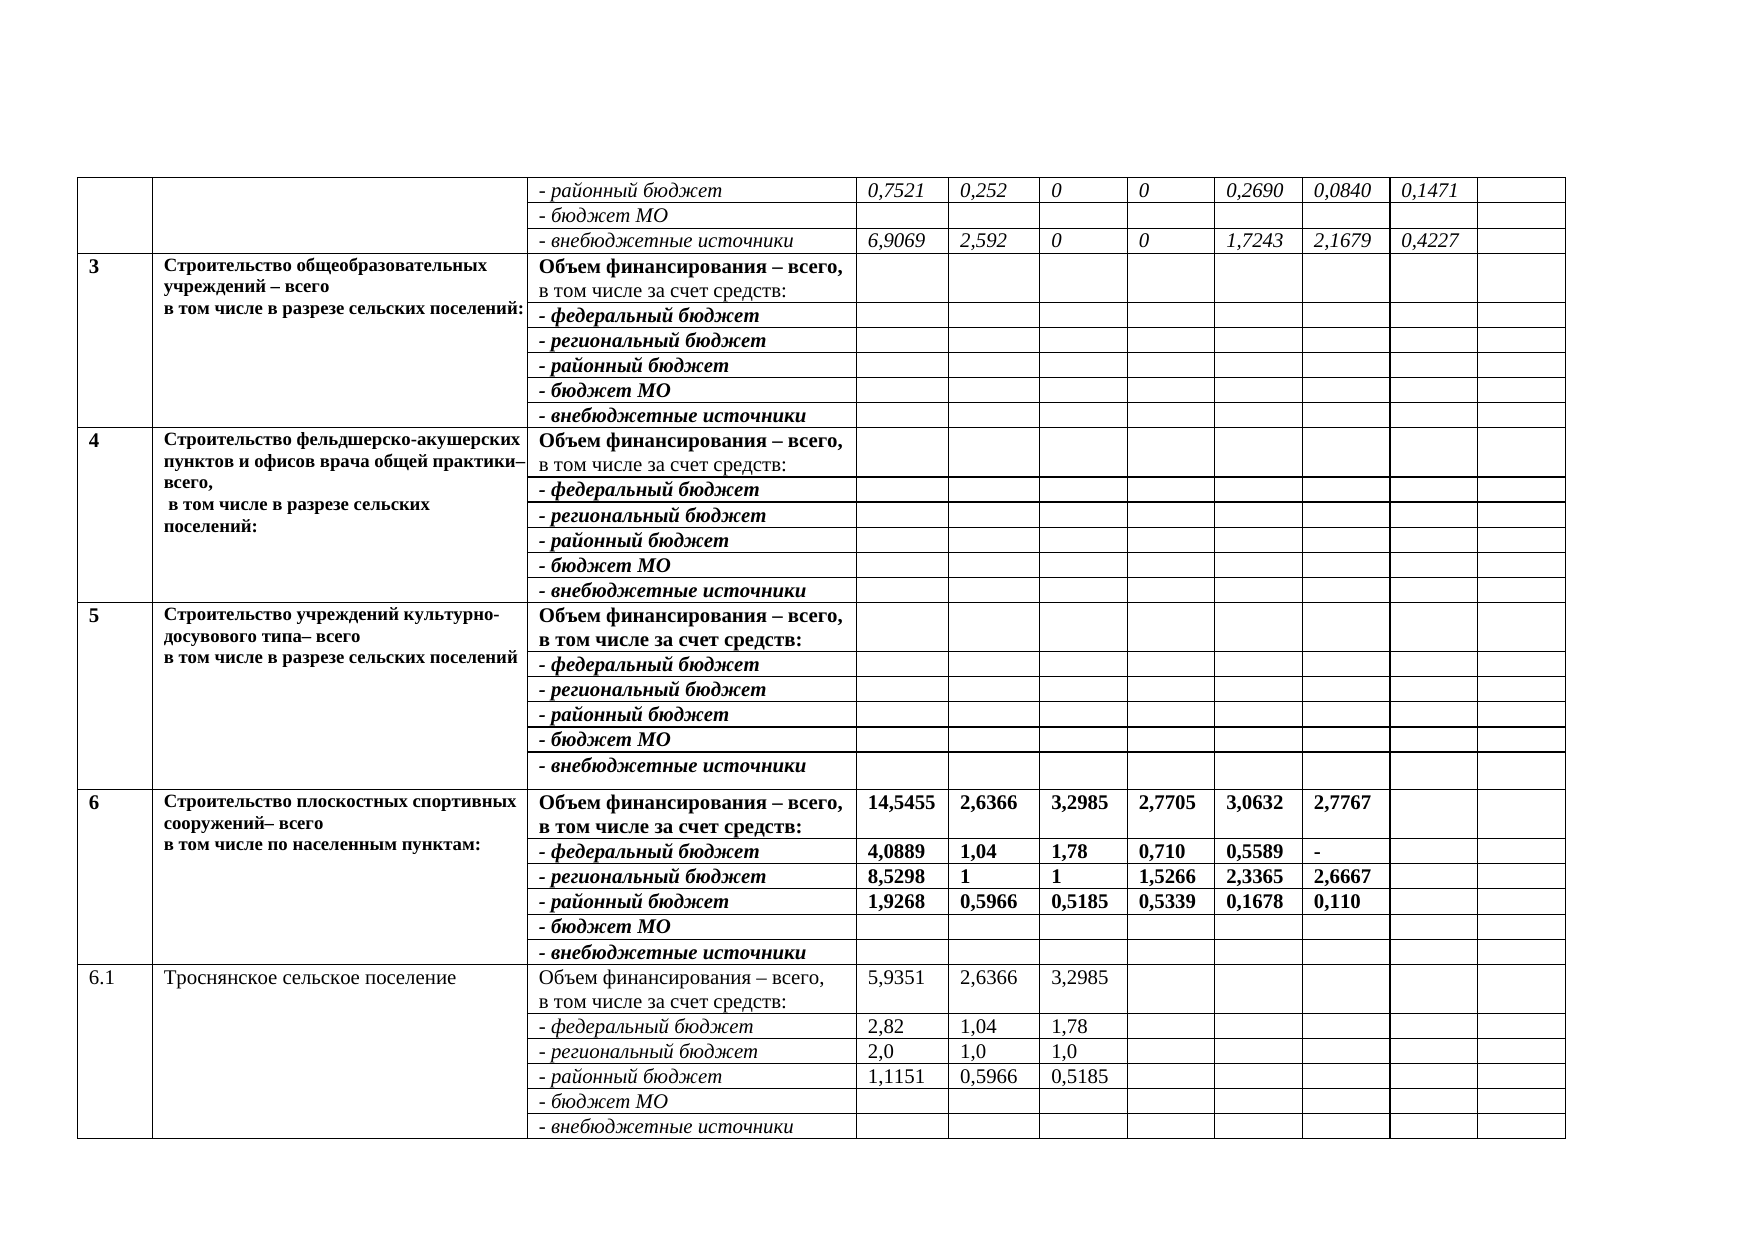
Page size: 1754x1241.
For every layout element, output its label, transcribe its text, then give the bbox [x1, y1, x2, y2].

table_cell [1040, 578, 1127, 602]
table_cell [949, 254, 1039, 302]
table_cell [949, 378, 1039, 402]
table_cell 2,6667 [1303, 864, 1389, 888]
table_cell [1215, 254, 1302, 302]
table_cell [1391, 328, 1477, 352]
table_cell [1128, 940, 1214, 964]
table_cell 0 [1128, 229, 1214, 252]
table_cell [1040, 303, 1127, 327]
table_cell - районный бюджет [528, 702, 856, 726]
table_cell 3 [78, 254, 152, 427]
table_cell [1303, 328, 1389, 352]
table_cell [1303, 478, 1389, 501]
table_cell - федеральный бюджет [528, 303, 856, 327]
table_cell [1215, 728, 1302, 751]
table_cell [1040, 328, 1127, 352]
table_cell [1303, 1064, 1389, 1088]
table_cell - региональный бюджет [528, 503, 856, 527]
table_cell [1040, 254, 1127, 302]
table_cell [1040, 728, 1127, 751]
table_cell [1040, 403, 1127, 427]
table_cell [1128, 378, 1214, 402]
table_cell [857, 428, 948, 476]
table_cell Строительство фельдшерско-акушерских пунктов и офисов врача общей практики– всего, в том числе в разрезе сельских поселений: [153, 428, 527, 602]
table_cell [1478, 753, 1565, 789]
table_cell [1128, 503, 1214, 527]
table_cell - федеральный бюджет [528, 839, 856, 863]
table_cell [1391, 965, 1477, 1013]
table_cell [857, 652, 948, 676]
table_cell [949, 503, 1039, 527]
table_cell [1040, 753, 1127, 789]
table_cell - внебюджетные источники [528, 753, 856, 789]
table_cell [1478, 1114, 1565, 1138]
table_cell [1391, 1114, 1477, 1138]
table_cell [1128, 753, 1214, 789]
table_cell [1478, 428, 1565, 476]
table_cell [1391, 940, 1477, 964]
table_cell [1478, 1039, 1565, 1063]
table_cell [857, 328, 948, 352]
table_cell [949, 652, 1039, 676]
table_cell [949, 753, 1039, 789]
table_cell 0,1471 [1391, 178, 1477, 202]
table_cell [1391, 790, 1477, 838]
table_cell [1128, 1114, 1214, 1138]
table_cell [1391, 303, 1477, 327]
table_cell - внебюджетные источники [528, 403, 856, 427]
table_cell [1128, 553, 1214, 577]
table_cell [857, 528, 948, 552]
table_cell [1478, 965, 1565, 1013]
table_cell 0,1678 [1215, 889, 1302, 913]
table_cell 1,04 [949, 839, 1039, 863]
table_cell - региональный бюджет [528, 864, 856, 888]
table_cell [1391, 503, 1477, 527]
table_cell [1215, 303, 1302, 327]
table_cell [857, 303, 948, 327]
table_cell [1215, 503, 1302, 527]
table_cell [528, 965, 856, 1013]
table_cell [1303, 728, 1389, 751]
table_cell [528, 254, 856, 302]
table_cell [1478, 677, 1565, 701]
table_cell [1128, 578, 1214, 602]
table_cell [1303, 528, 1389, 552]
table_cell 2,592 [949, 229, 1039, 252]
table_cell [1478, 503, 1565, 527]
table_cell [1303, 940, 1389, 964]
table_cell [1391, 203, 1477, 227]
table_cell [857, 553, 948, 577]
table_cell [1215, 203, 1302, 227]
table_cell [1303, 753, 1389, 789]
table_cell - бюджет МО [528, 1089, 856, 1113]
table_cell [1303, 702, 1389, 726]
table_cell [1128, 528, 1214, 552]
table_cell [1128, 478, 1214, 501]
table_cell [1128, 353, 1214, 377]
table_cell [1478, 353, 1565, 377]
table_cell [949, 303, 1039, 327]
table_cell [1215, 965, 1302, 1013]
table_cell - бюджет МО [528, 553, 856, 577]
table_cell [1303, 303, 1389, 327]
table_cell Объем финансирования – всего, в том числе за счет средств: [528, 603, 856, 651]
table_cell [857, 254, 948, 302]
table_cell - федеральный бюджет [528, 1014, 856, 1038]
table_cell [1215, 1114, 1302, 1138]
table_cell [1215, 1014, 1302, 1038]
table_cell [1303, 1114, 1389, 1138]
table_cell [1303, 353, 1389, 377]
table_cell [949, 428, 1039, 476]
table_cell [1040, 528, 1127, 552]
table_cell 3,2985 [1040, 965, 1127, 1013]
table_cell [1215, 603, 1302, 651]
table_cell [1478, 702, 1565, 726]
table_cell [1478, 864, 1565, 888]
table_cell [1215, 1039, 1302, 1063]
table_cell [1303, 677, 1389, 701]
table_cell [1215, 1089, 1302, 1113]
table_cell 0 [1040, 178, 1127, 202]
table_cell [1478, 528, 1565, 552]
table_cell [1478, 328, 1565, 352]
table_cell [1303, 915, 1389, 938]
table_cell 4 [78, 428, 152, 602]
table_cell - [1303, 839, 1389, 863]
table_cell [857, 702, 948, 726]
table_cell [1478, 940, 1565, 964]
table_cell Строительство плоскостных спортивных сооружений– всего в том числе по населенным пунктам: [153, 790, 527, 964]
table_cell [1128, 1014, 1214, 1038]
table_cell [1391, 428, 1477, 476]
table_cell [949, 702, 1039, 726]
table_cell [1391, 889, 1477, 913]
table_cell [1128, 915, 1214, 938]
table_cell [1478, 378, 1565, 402]
table_cell [1215, 940, 1302, 964]
table_cell [1478, 728, 1565, 751]
table_cell 1,7243 [1215, 229, 1302, 252]
table_cell 0,2690 [1215, 178, 1302, 202]
table_cell [1391, 603, 1477, 651]
table_cell [1215, 652, 1302, 676]
table_cell [1391, 652, 1477, 676]
table_cell 1,0 [1040, 1039, 1127, 1063]
table_cell 6.1 [78, 965, 152, 1138]
table_cell - внебюджетные источники [528, 578, 856, 602]
table_cell - бюджет МО [528, 728, 856, 751]
table_cell [1391, 478, 1477, 501]
table_cell 0,5339 [1128, 889, 1214, 913]
table_cell [1391, 915, 1477, 938]
table_cell [1391, 728, 1477, 751]
table_cell 0,4227 [1391, 229, 1477, 252]
table_cell 2,7767 [1303, 790, 1389, 838]
table_cell Объем финансирования – всего, в том числе за счет средств: [528, 790, 856, 838]
table_cell [1478, 478, 1565, 501]
table_cell 0,110 [1303, 889, 1389, 913]
table_cell [1478, 839, 1565, 863]
table_cell 0 [1040, 229, 1127, 252]
table_cell [857, 503, 948, 527]
table_cell - бюджет МО [528, 378, 856, 402]
table_cell - районный бюджет [528, 528, 856, 552]
table_cell [1478, 1014, 1565, 1038]
table_cell - внебюджетные источники [528, 1114, 856, 1138]
table_cell [1391, 1089, 1477, 1113]
table_cell [1478, 790, 1565, 838]
table_cell [1215, 915, 1302, 938]
table_cell 2,82 [857, 1014, 948, 1038]
table_cell [1303, 378, 1389, 402]
table_cell [1128, 203, 1214, 227]
table_cell 0,0840 [1303, 178, 1389, 202]
table_cell [1478, 578, 1565, 602]
table_cell 0,5589 [1215, 839, 1302, 863]
table_cell [857, 915, 948, 938]
table_cell [1391, 528, 1477, 552]
table_cell - федеральный бюджет [528, 652, 856, 676]
table_cell [1215, 1064, 1302, 1088]
table_cell 2,6366 [949, 965, 1039, 1013]
table_cell [949, 353, 1039, 377]
table_cell [949, 940, 1039, 964]
table_cell [1128, 303, 1214, 327]
table_cell [1128, 1039, 1214, 1063]
table_cell [1478, 403, 1565, 427]
table_cell [1040, 478, 1127, 501]
table_cell [1128, 677, 1214, 701]
table_cell [1391, 702, 1477, 726]
table_cell [1303, 203, 1389, 227]
table_cell [1215, 353, 1302, 377]
table_cell [1040, 940, 1127, 964]
table_cell [1215, 403, 1302, 427]
table_cell [949, 478, 1039, 501]
table_cell [1478, 889, 1565, 913]
table_cell [1040, 378, 1127, 402]
table_cell 0,5966 [949, 1064, 1039, 1088]
table_cell [1128, 1089, 1214, 1113]
table_cell [1215, 528, 1302, 552]
table_cell - районный бюджет [528, 178, 856, 202]
table_cell Строительство учреждений культурно-досувового типа– всего в том числе в разрезе сельских поселений [153, 603, 527, 789]
table_cell [857, 403, 948, 427]
table_cell [1478, 603, 1565, 651]
table_cell [949, 1089, 1039, 1113]
table_cell Троснянское сельское поселение [153, 965, 527, 1138]
table_cell 2,6366 [949, 790, 1039, 838]
table_cell [1128, 702, 1214, 726]
table_cell 0,7521 [857, 178, 948, 202]
table_cell [1303, 965, 1389, 1013]
table_cell [1128, 254, 1214, 302]
table_cell Строительство общеобразовательных учреждений – всего в том числе в разрезе сельских поселений: [153, 254, 527, 427]
table_cell [1478, 652, 1565, 676]
table_cell 1,78 [1040, 1014, 1127, 1038]
table_cell [1040, 702, 1127, 726]
table_cell [857, 753, 948, 789]
table_cell - региональный бюджет [528, 1039, 856, 1063]
table_cell [1215, 677, 1302, 701]
table_cell [857, 1089, 948, 1113]
table_cell 2,1679 [1303, 229, 1389, 252]
table_cell - внебюджетные источники [528, 940, 856, 964]
table_cell [949, 528, 1039, 552]
table_cell [949, 553, 1039, 577]
table_cell [1303, 1039, 1389, 1063]
table_cell [1040, 503, 1127, 527]
table_cell [1128, 328, 1214, 352]
table_cell 3,2985 [1040, 790, 1127, 838]
table_cell 5,9351 [857, 965, 948, 1013]
table_cell 1,04 [949, 1014, 1039, 1038]
table_cell 4,0889 [857, 839, 948, 863]
table_cell [1391, 578, 1477, 602]
table_cell 2,7705 [1128, 790, 1214, 838]
table_cell 0 [1128, 178, 1214, 202]
table_cell 1 [1040, 864, 1127, 888]
table_cell [1478, 553, 1565, 577]
table_cell 1,78 [1040, 839, 1127, 863]
table_cell [1215, 553, 1302, 577]
table_cell [949, 203, 1039, 227]
table_cell [1391, 1014, 1477, 1038]
table_cell [857, 353, 948, 377]
table_cell [1478, 1064, 1565, 1088]
table_cell [1215, 702, 1302, 726]
table_cell - федеральный бюджет [528, 478, 856, 501]
table_cell [1215, 428, 1302, 476]
table_cell [1128, 603, 1214, 651]
table_cell [1040, 353, 1127, 377]
table_cell Объем финансирования – всего, в том числе за счет средств: [528, 428, 856, 476]
table_cell [857, 940, 948, 964]
table_cell - региональный бюджет [528, 677, 856, 701]
table_cell [1128, 652, 1214, 676]
table_cell [1303, 578, 1389, 602]
table_cell [1128, 428, 1214, 476]
table_cell [857, 1114, 948, 1138]
table_cell [1215, 328, 1302, 352]
table_cell 1,0 [949, 1039, 1039, 1063]
table_cell [949, 1114, 1039, 1138]
table_cell [1478, 178, 1565, 202]
table_cell [1478, 203, 1565, 227]
table_cell [1391, 677, 1477, 701]
table_cell [1478, 915, 1565, 938]
table_cell [857, 578, 948, 602]
table_cell [1391, 553, 1477, 577]
table_cell [1303, 503, 1389, 527]
table_cell [1391, 753, 1477, 789]
table_cell 2,0 [857, 1039, 948, 1063]
table_cell - районный бюджет [528, 889, 856, 913]
table_cell [857, 728, 948, 751]
table_cell 1 [949, 864, 1039, 888]
table_cell [1128, 965, 1214, 1013]
table_cell [857, 478, 948, 501]
table_cell [1215, 378, 1302, 402]
table_cell - региональный бюджет [528, 328, 856, 352]
table_cell [1128, 1064, 1214, 1088]
table_cell [857, 203, 948, 227]
table_cell [1215, 578, 1302, 602]
table_cell - районный бюджет [528, 1064, 856, 1088]
table_cell [1303, 254, 1389, 302]
table_cell [1391, 864, 1477, 888]
table_cell [1303, 603, 1389, 651]
table_cell - бюджет МО [528, 203, 856, 227]
table_cell [949, 403, 1039, 427]
table_cell - бюджет МО [528, 915, 856, 938]
table_cell [1303, 652, 1389, 676]
table_cell [1303, 403, 1389, 427]
table_cell [1040, 203, 1127, 227]
table_cell [1391, 839, 1477, 863]
table_cell 6,9069 [857, 229, 948, 252]
table_cell [1040, 428, 1127, 476]
table_cell 14,5455 [857, 790, 948, 838]
table_cell [857, 378, 948, 402]
table_cell [1215, 478, 1302, 501]
table_cell 0,710 [1128, 839, 1214, 863]
table_cell [1391, 353, 1477, 377]
table_cell [1215, 753, 1302, 789]
table_cell [1391, 1064, 1477, 1088]
table_cell [949, 578, 1039, 602]
table_cell [1478, 1089, 1565, 1113]
table_cell 0,252 [949, 178, 1039, 202]
table_cell [949, 603, 1039, 651]
table_cell [1478, 254, 1565, 302]
table_cell [1128, 403, 1214, 427]
table_cell [1478, 303, 1565, 327]
table_cell [1303, 428, 1389, 476]
table_cell 3,0632 [1215, 790, 1302, 838]
table_cell 2,3365 [1215, 864, 1302, 888]
table_cell [1303, 1014, 1389, 1038]
table_cell 6 [78, 790, 152, 964]
table_cell [1303, 553, 1389, 577]
table_cell [1478, 229, 1565, 252]
table_cell 8,5298 [857, 864, 948, 888]
table_cell [857, 603, 948, 651]
table_cell 0,5185 [1040, 889, 1127, 913]
table_cell 1,9268 [857, 889, 948, 913]
table_cell 5 [78, 603, 152, 789]
table_cell [1040, 652, 1127, 676]
table_cell 1,1151 [857, 1064, 948, 1088]
table_cell [857, 677, 948, 701]
table_cell - внебюджетные источники [528, 229, 856, 252]
table_cell [1128, 728, 1214, 751]
table_cell [1040, 553, 1127, 577]
table_cell [949, 328, 1039, 352]
table_cell 0,5185 [1040, 1064, 1127, 1088]
table_cell [949, 915, 1039, 938]
table_cell [1391, 403, 1477, 427]
table_cell [949, 677, 1039, 701]
table_cell [1040, 915, 1127, 938]
table_cell [1391, 1039, 1477, 1063]
table_cell [1040, 677, 1127, 701]
table_cell [1040, 603, 1127, 651]
table_cell - районный бюджет [528, 353, 856, 377]
table_cell [1391, 254, 1477, 302]
table_cell [1040, 1114, 1127, 1138]
table_cell 1,5266 [1128, 864, 1214, 888]
table_cell [1303, 1089, 1389, 1113]
table_cell [1040, 1089, 1127, 1113]
table_cell 0,5966 [949, 889, 1039, 913]
table_cell [1391, 378, 1477, 402]
table_cell [949, 728, 1039, 751]
